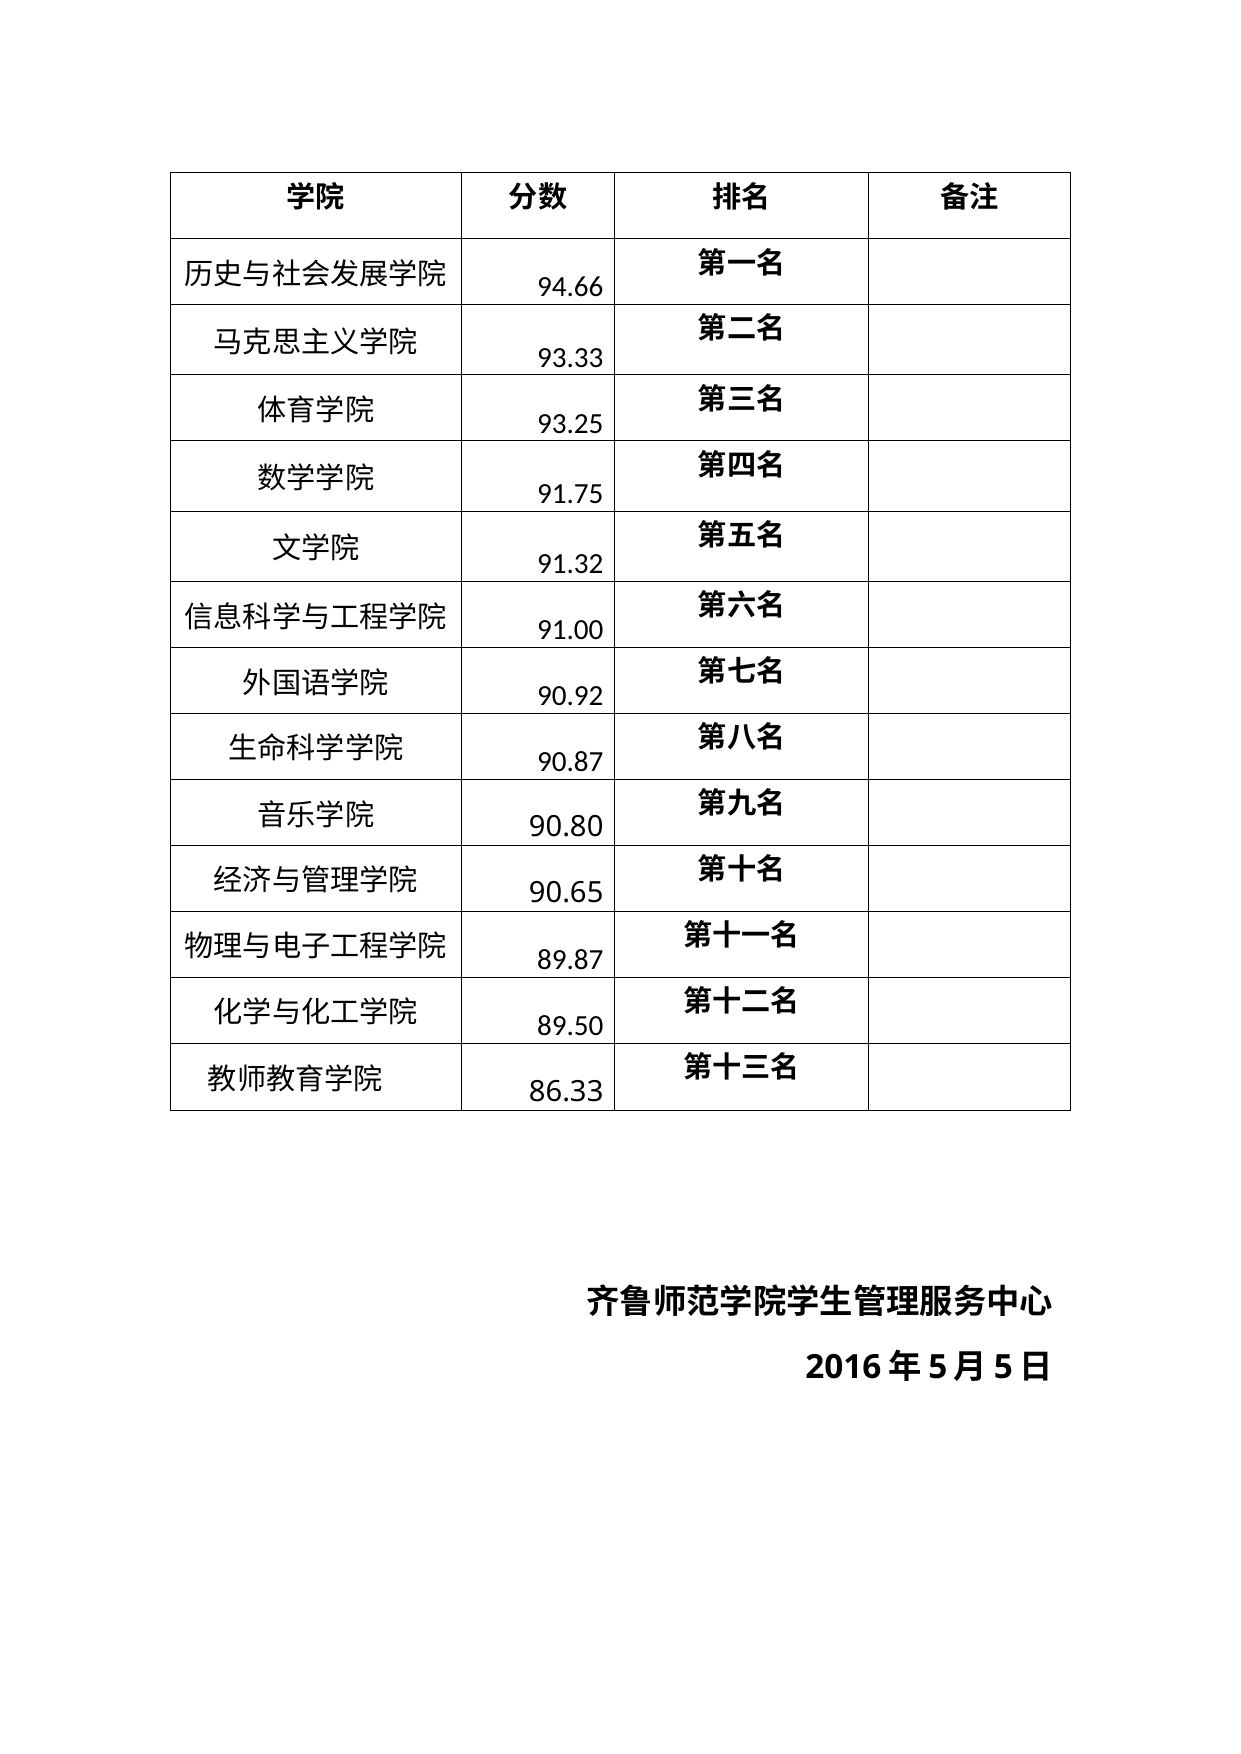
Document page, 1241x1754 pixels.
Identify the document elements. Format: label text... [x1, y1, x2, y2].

table_cell [869, 512, 1070, 581]
table_cell 第十三名 [615, 1044, 868, 1109]
table_cell 第八名 [615, 714, 868, 779]
table_cell 物理与电子工程学院 [171, 912, 461, 977]
table_cell 信息科学与工程学院 [171, 582, 461, 647]
table_cell [869, 648, 1070, 713]
table_cell 文学院 [171, 512, 461, 581]
table_cell 86.33 [462, 1044, 614, 1109]
table_cell 94.66 [462, 239, 614, 304]
text 2016年5月5日 [187, 1332, 1053, 1397]
table_cell 93.33 [462, 305, 614, 374]
table_cell 第四名 [615, 441, 868, 511]
table_cell 89.50 [462, 978, 614, 1042]
table_cell [869, 846, 1070, 911]
table_cell 91.75 [462, 441, 614, 511]
table_cell [869, 912, 1070, 977]
table_cell 89.87 [462, 912, 614, 977]
table_cell 第六名 [615, 582, 868, 647]
table_cell 第十二名 [615, 978, 868, 1042]
table_cell 93.25 [462, 375, 614, 440]
table_cell 教师教育学院 [171, 1044, 461, 1109]
table_cell 第九名 [615, 780, 868, 845]
table_cell [869, 375, 1070, 440]
table_header 排名 [615, 173, 868, 238]
table_cell [869, 780, 1070, 845]
table_cell [869, 978, 1070, 1042]
table_cell 外国语学院 [171, 648, 461, 713]
table_cell 第三名 [615, 375, 868, 440]
table_cell [869, 582, 1070, 647]
table_cell 历史与社会发展学院 [171, 239, 461, 304]
table_cell 91.32 [462, 512, 614, 581]
table_cell 90.80 [462, 780, 614, 845]
table_header 分数 [462, 173, 614, 238]
table_cell [869, 1044, 1070, 1109]
table_cell 数学学院 [171, 441, 461, 511]
text 齐鲁师范学院学生管理服务中心 [187, 1267, 1053, 1332]
table_cell 第一名 [615, 239, 868, 304]
table_cell 第二名 [615, 305, 868, 374]
table_cell 音乐学院 [171, 780, 461, 845]
table_cell [869, 239, 1070, 304]
table_cell 化学与化工学院 [171, 978, 461, 1042]
table_cell 90.65 [462, 846, 614, 911]
table_cell 90.87 [462, 714, 614, 779]
table_header 学院 [171, 173, 461, 238]
table_cell 经济与管理学院 [171, 846, 461, 911]
table_cell [869, 441, 1070, 511]
table_cell 体育学院 [171, 375, 461, 440]
table_cell 91.00 [462, 582, 614, 647]
table_cell 生命科学学院 [171, 714, 461, 779]
table_cell [869, 714, 1070, 779]
table_cell 第五名 [615, 512, 868, 581]
table_cell 第七名 [615, 648, 868, 713]
table_cell 90.92 [462, 648, 614, 713]
table_cell [869, 305, 1070, 374]
table_cell 第十一名 [615, 912, 868, 977]
table_header 备注 [869, 173, 1070, 238]
table_cell 马克思主义学院 [171, 305, 461, 374]
table_cell 第十名 [615, 846, 868, 911]
